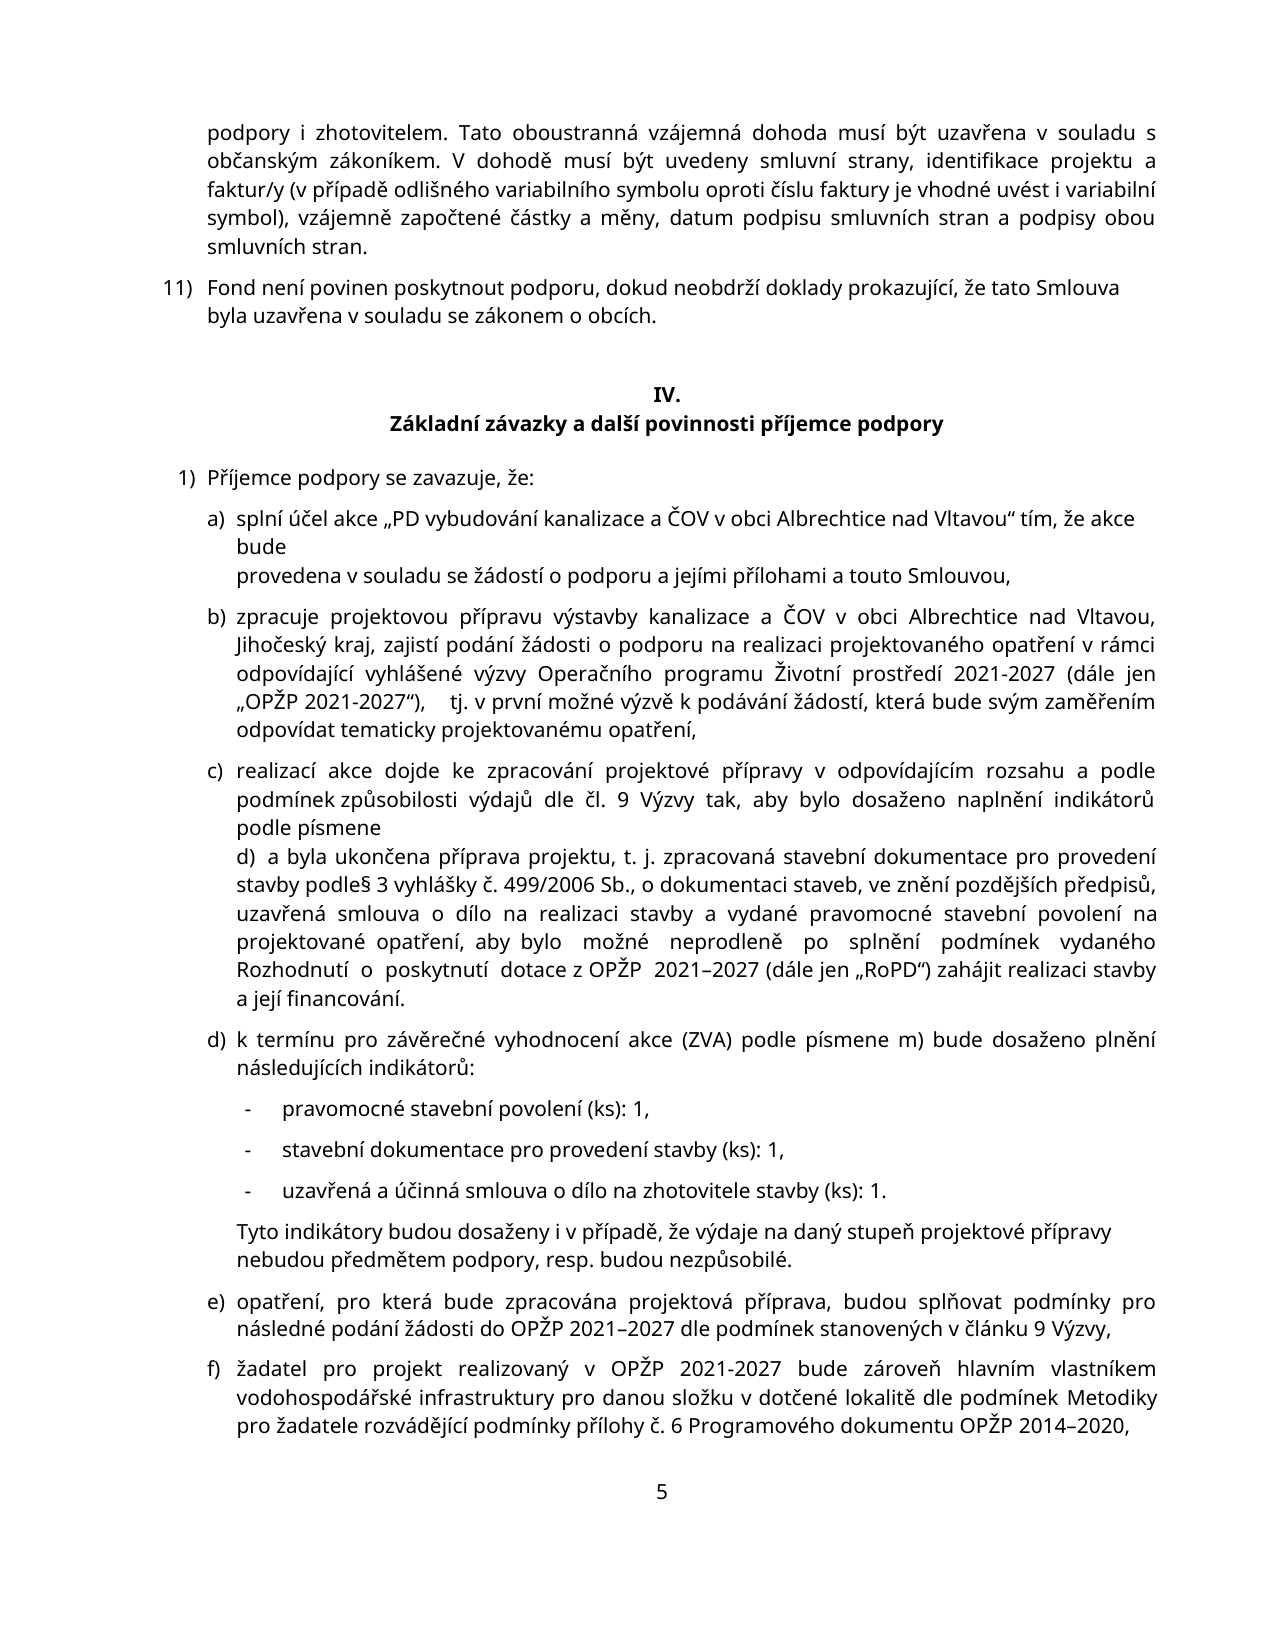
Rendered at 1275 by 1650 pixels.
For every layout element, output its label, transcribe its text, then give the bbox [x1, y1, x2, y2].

list zpracuje projektovou přípravu výstavby kanalizace a ČOV v obci Albrechtice nad Vltavou, Jihočeský kraj, zajistí podání žádosti o podporu na realizaci projektovaného opatření v rámci odpovídající vyhlášené výzvy Operačního programu Životní prostředí 2021-2027 (dále jen „OPŽP 2021-2027“), tj. v první možné výzvě k podávání žádostí, která bude svým zaměřením odpovídat tematicky projektovanému opatření, [207, 602, 1157, 744]
subtitle IV. [201, 381, 1133, 409]
list uzavřená a účinná smlouva o dílo na zhotovitele stavby (ks): 1. [244, 1176, 1169, 1205]
list a byla ukončena příprava projektu, t. j. zpracovaná stavební dokumentace pro provedení stavby podle§ 3 vyhlášky č. 499/2006 Sb., o dokumentaci staveb, ve znění pozdějších předpisů, uzavřená smlouva o dílo na realizaci stavby a vydané pravomocné stavební povolení na projektované opatření, aby bylo možné neprodleně po splnění podmínek vydaného Rozhodnutí o poskytnutí dotace z OPŽP 2021–2027 (dále jen „RoPD“) zahájit realizaci stavby a její financování. [236, 842, 1157, 1012]
list žadatel pro projekt realizovaný v OPŽP 2021-2027 bude zároveň hlavním vlastníkem vodohospodářské infrastruktury pro danou složku v dotčené lokalitě dle podmínek Metodiky pro žadatele rozvádějící podmínky přílohy č. 6 Programového dokumentu OPŽP 2014–2020, [207, 1354, 1157, 1439]
text Tyto indikátory budou dosaženy i v případě, že výdaje na daný stupeň projektové přípravy nebudou předmětem podpory, resp. budou nezpůsobilé. [236, 1217, 1169, 1274]
text Základní závazky a další povinnosti příjemce podpory [201, 409, 1133, 437]
text provedena v souladu se žádostí o podporu a jejími přílohami a touto Smlouvou, [236, 561, 1169, 589]
list opatření, pro která bude zpracována projektová příprava, budou splňovat podmínky pro následné podání žádosti do OPŽP 2021–2027 dle podmínek stanovených v článku 9 Výzvy, [207, 1287, 1157, 1342]
list stavební dokumentace pro provedení stavby (ks): 1, [244, 1135, 1169, 1164]
list splní účel akce „PD vybudování kanalizace a ČOV v obci Albrechtice nad Vltavou“ tím, že akce bude [207, 504, 1169, 561]
list realizací akce dojde ke zpracování projektové přípravy v odpovídajícím rozsahu a podle podmínek způsobilosti výdajů dle čl. 9 Výzvy tak, aby bylo dosaženo naplnění indikátorů podle písmene [207, 757, 1157, 842]
list Příjemce podpory se zavazuje, že: [177, 463, 1169, 491]
text podpory i zhotovitelem. Tato oboustranná vzájemná dohoda musí být uzavřena v souladu s občanským zákoníkem. V dohodě musí být uvedeny smluvní strany, identifikace projektu a faktur/y (v případě odlišného variabilního symbolu oproti číslu faktury je vhodné uvést i variabilní symbol), vzájemně započtené částky a měny, datum podpisu smluvních stran a podpisy obou smluvních stran. [207, 118, 1157, 260]
list Fond není povinen poskytnout podporu, dokud neobdrží doklady prokazující, že tato Smlouva byla uzavřena v souladu se zákonem o obcích. [162, 273, 1157, 329]
list pravomocné stavební povolení (ks): 1, [244, 1094, 1169, 1123]
list k termínu pro závěrečné vyhodnocení akce (ZVA) podle písmene m) bude dosaženo plnění následujících indikátorů: [207, 1025, 1157, 1082]
